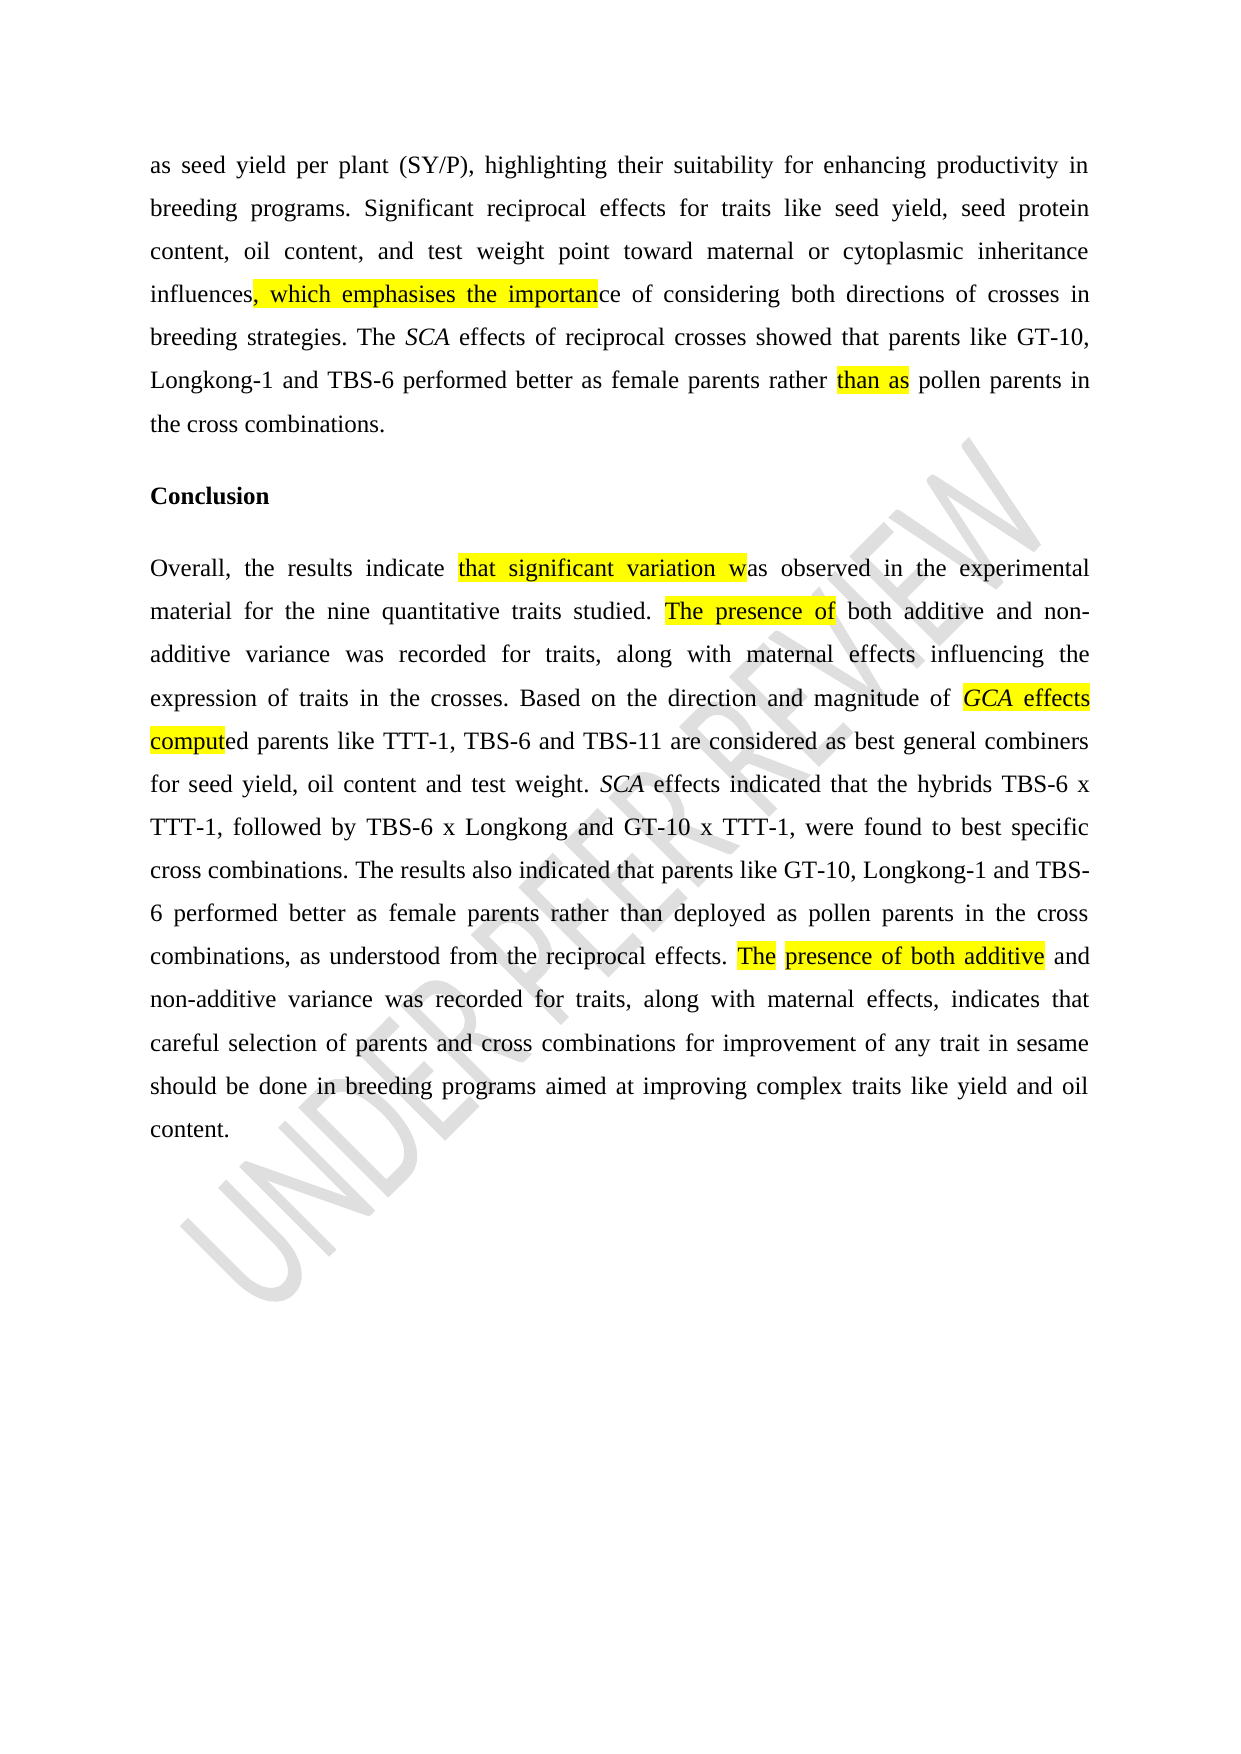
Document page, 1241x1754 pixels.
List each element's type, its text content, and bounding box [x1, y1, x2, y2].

text Conclusion [150, 481, 1090, 510]
text Overall, the results indicate that significant variation was observed in the experimental material for the nine quantitative traits studied. The presence of both additive and non-additive variance was recorded for traits, along with maternal effects influencing the expression of traits in the crosses. Based on the direction and magnitude of GCA effects computed parents like TTT-1, TBS-6 and TBS-11 are considered as best general combiners for seed yield, oil content and test weight. SCA effects indicated that the hybrids TBS-6 x TTT-1, followed by TBS-6 x Longkong and GT-10 x TTT-1, were found to best specific cross combinations. The results also indicated that parents like GT-10, Longkong-1 and TBS-6 performed better as female parents rather than deployed as pollen parents in the cross combinations, as understood from the reciprocal effects. The presence of both additive and non-additive variance was recorded for traits, along with maternal effects, indicates that careful selection of parents and cross combinations for improvement of any trait in sesame should be done in breeding programs aimed at improving complex traits like yield and oil content. [150, 553, 1090, 1143]
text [150, 150, 1090, 437]
